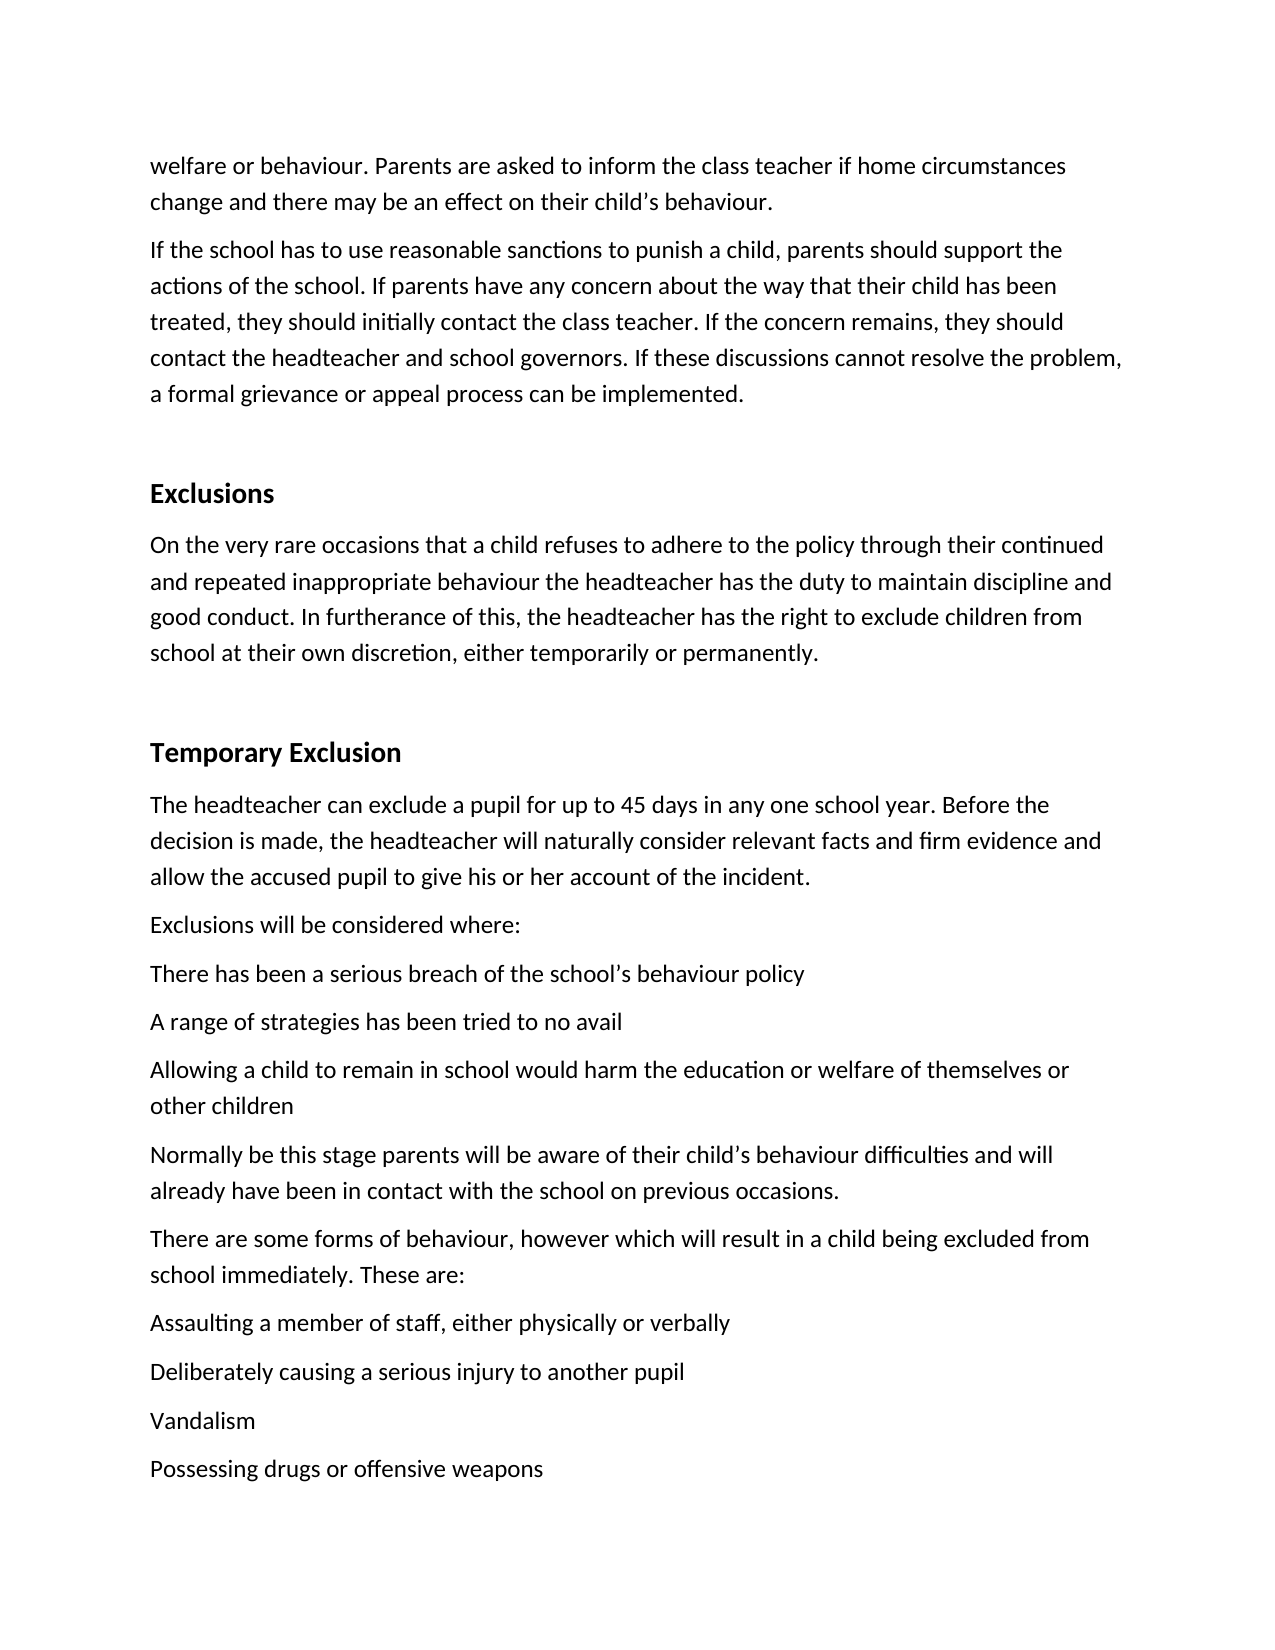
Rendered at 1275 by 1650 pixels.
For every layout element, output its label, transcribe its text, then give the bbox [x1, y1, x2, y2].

subtitle Temporary Exclusion [150, 734, 1135, 770]
subtitle Exclusions [150, 475, 1135, 511]
text Exclusions will be considered where: [150, 909, 1135, 940]
text welfare or behaviour. Parents are asked to inform the class teacher if home circumstances change and there may be an effect on their child’s behaviour. [150, 150, 1079, 216]
text Possessing drugs or offensive weapons [150, 1454, 1135, 1484]
text The headteacher can exclude a pupil for up to 45 days in any one school year. Before the decision is made, the headteacher will naturally consider relevant facts and firm evidence and allow the accused pupil to give his or her account of the incident. [150, 789, 1105, 892]
text Allowing a child to remain in school would harm the education or welfare of themselves or other children [150, 1054, 1079, 1121]
text If the school has to use reasonable sanctions to punish a child, parents should support the actions of the school. If parents have any concern about the way that their child has been treated, they should initially contact the class teacher. If the concern remains, they should contact the headteacher and school governors. If these discussions cannot resolve the problem, a formal grievance or appeal process can be implemented. [150, 234, 1125, 408]
text Assaulting a member of staff, either physically or verbally Deliberately causing a serious injury to another pupil Vandalism [150, 1307, 734, 1435]
text On the very rare occasions that a child refuses to adhere to the policy through their continued and repeated inappropriate behaviour the headteacher has the duty to maintain discipline and good conduct. In furtherance of this, the headteacher has the right to exclude children from school at their own discretion, either temporarily or permanently. [150, 530, 1115, 668]
text There are some forms of behaviour, however which will result in a child being excluded from school immediately. These are: [150, 1223, 1135, 1289]
text There has been a serious breach of the school’s behaviour policy A range of strategies has been tried to no avail [150, 958, 814, 1037]
text Normally be this stage parents will be aware of their child’s behaviour difficulties and will already have been in contact with the school on previous occasions. [150, 1139, 1057, 1205]
